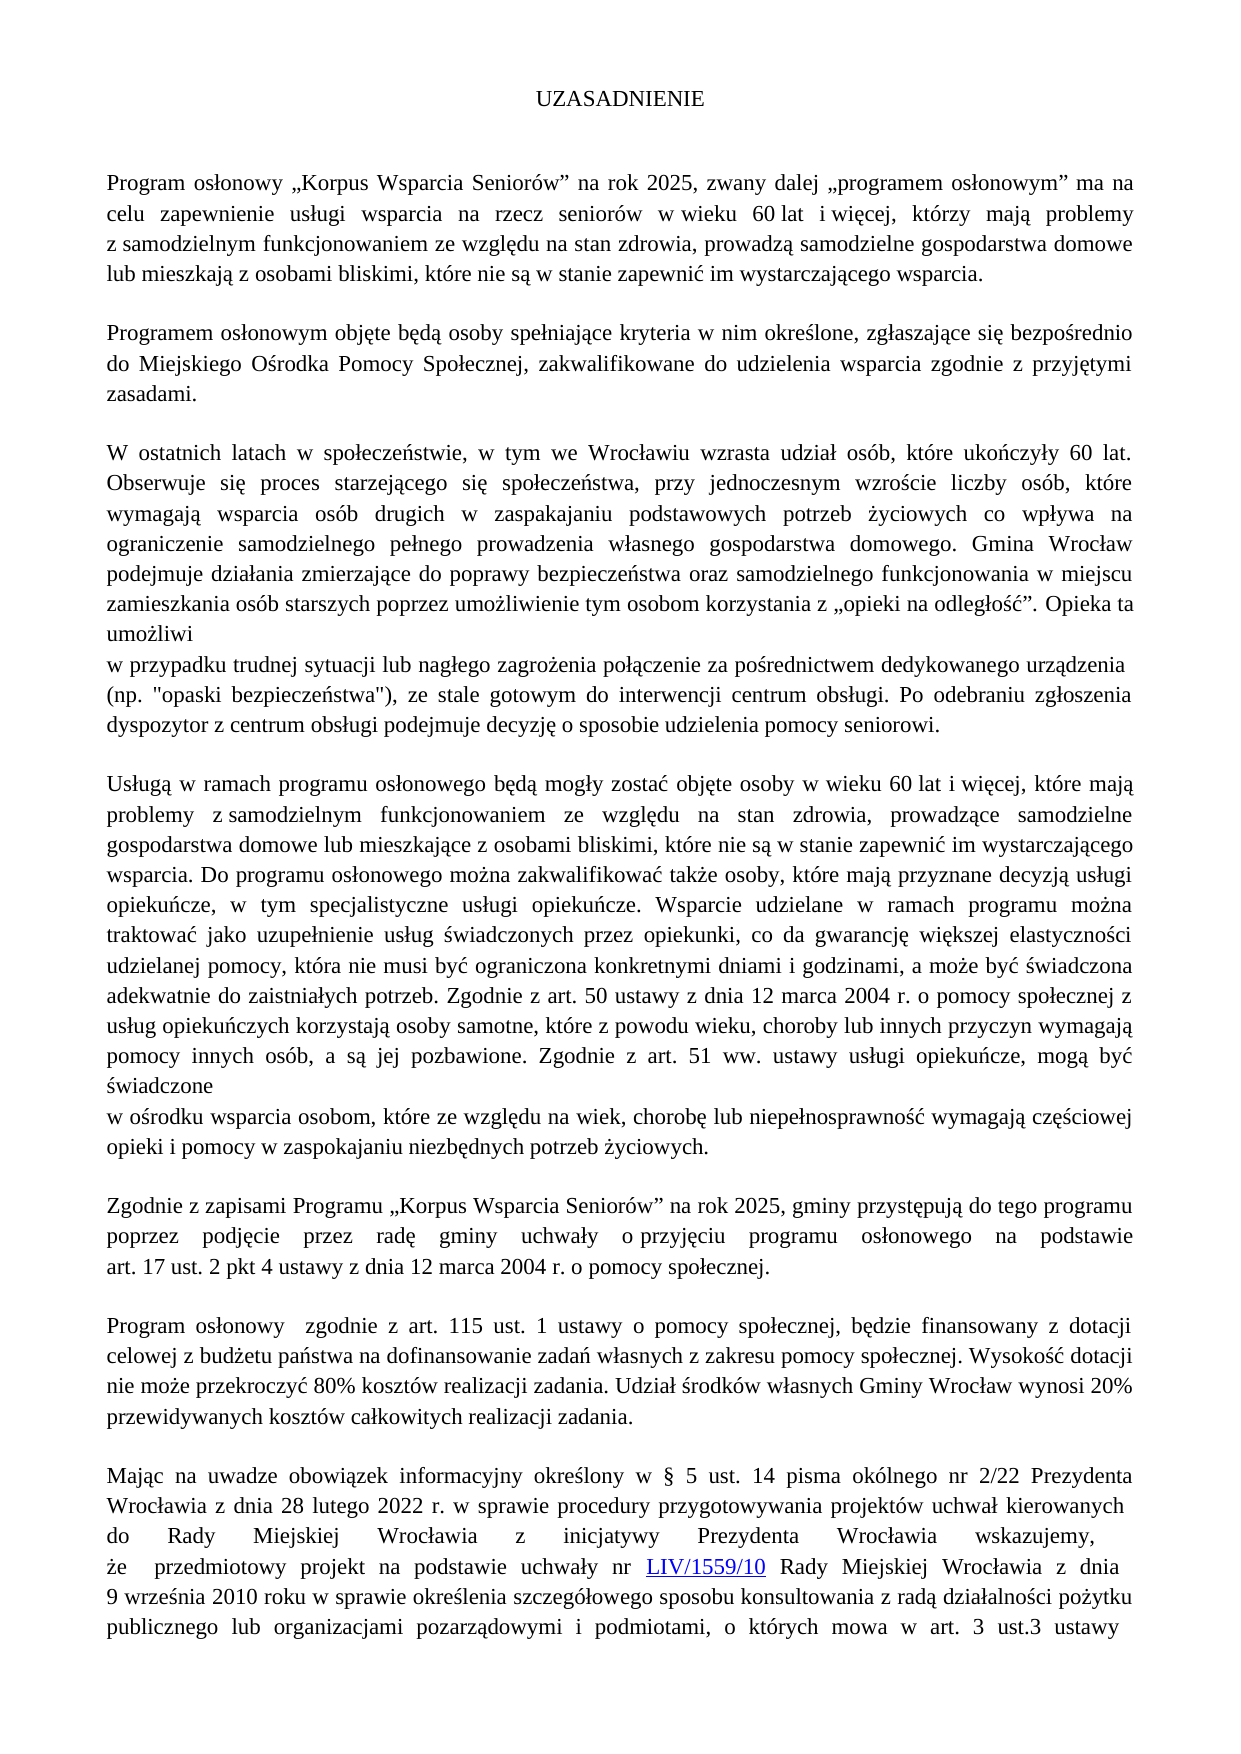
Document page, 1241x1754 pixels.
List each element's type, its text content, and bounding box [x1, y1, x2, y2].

text Programem osłonowym objęte będą osoby spełniające kryteria w nim określone, zgłaszające się bezpośrednio do Miejskiego Ośrodka Pomocy Społecznej, zakwalifikowane do udzielenia wsparcia zgodnie z przyjętymi zasadami. [106, 319, 1134, 406]
text Program osłonowy „Korpus Wsparcia Seniorów” na rok 2025, zwany dalej „programem osłonowym” ma na celu zapewnienie usługi wsparcia na rzecz seniorów w wieku 60 lat i więcej, którzy mają problemy z samodzielnym funkcjonowaniem ze względu na stan zdrowia, prowadzą samodzielne gospodarstwa domowe lub mieszkają z osobami bliskimi, które nie są w stanie zapewnić im wystarczającego wsparcia. [106, 169, 1134, 286]
text UZASADNIENIE [106, 86, 1134, 112]
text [106, 1462, 1134, 1639]
text Usługą w ramach programu osłonowego będą mogły zostać objęte osoby w wieku 60 lat i więcej, które mają problemy z samodzielnym funkcjonowaniem ze względu na stan zdrowia, prowadzące samodzielne gospodarstwa domowe lub mieszkające z osobami bliskimi, które nie są w stanie zapewnić im wystarczającego wsparcia. Do programu osłonowego można zakwalifikować także osoby, które mają przyznane decyzją usługi opiekuńcze, w tym specjalistyczne usługi opiekuńcze. Wsparcie udzielane w ramach programu można traktować jako uzupełnienie usług świadczonych przez opiekunki, co da gwarancję większej elastyczności udzielanej pomocy, która nie musi być ograniczona konkretnymi dniami i godzinami, a może być świadczona adekwatnie do zaistniałych potrzeb. Zgodnie z art. 50 ustawy z dnia 12 marca 2004 r. o pomocy społecznej z usług opiekuńczych korzystają osoby samotne, które z powodu wieku, choroby lub innych przyczyn wymagają pomocy innych osób, a są jej pozbawione. Zgodnie z art. 51 ww. ustawy usługi opiekuńcze, mogą być świadczone w ośrodku wsparcia osobom, które ze względu na wiek, chorobę lub niepełnosprawność wymagają częściowej opieki i pomocy w zaspokajaniu niezbędnych potrzeb życiowych. [106, 771, 1134, 1159]
text Program osłonowy zgodnie z art. 115 ust. 1 ustawy o pomocy społecznej, będzie finansowany z dotacji celowej z budżetu państwa na dofinansowanie zadań własnych z zakresu pomocy społecznej. Wysokość dotacji nie może przekroczyć 80% kosztów realizacji zadania. Udział środków własnych Gminy Wrocław wynosi 20% przewidywanych kosztów całkowitych realizacji zadania. [106, 1312, 1134, 1429]
text Zgodnie z zapisami Programu „Korpus Wsparcia Seniorów” na rok 2025, gminy przystępują do tego programu poprzez podjęcie przez radę gminy uchwały o przyjęciu programu osłonowego na podstawie art. 17 ust. 2 pkt 4 ustawy z dnia 12 marca 2004 r. o pomocy społecznej. [106, 1192, 1134, 1279]
text W ostatnich latach w społeczeństwie, w tym we Wrocławiu wzrasta udział osób, które ukończyły 60 lat. Obserwuje się proces starzejącego się społeczeństwa, przy jednoczesnym wzroście liczby osób, które wymagają wsparcia osób drugich w zaspakajaniu podstawowych potrzeb życiowych co wpływa na ograniczenie samodzielnego pełnego prowadzenia własnego gospodarstwa domowego. Gmina Wrocław podejmuje działania zmierzające do poprawy bezpieczeństwa oraz samodzielnego funkcjonowania w miejscu zamieszkania osób starszych poprzez umożliwienie tym osobom korzystania z „opieki na odległość”. Opieka ta umożliwi w przypadku trudnej sytuacji lub nagłego zagrożenia połączenie za pośrednictwem dedykowanego urządzenia (np. "opaski bezpieczeństwa"), ze stale gotowym do interwencji centrum obsługi. Po odebraniu zgłoszenia dyspozytor z centrum obsługi podejmuje decyzję o sposobie udzielenia pomocy seniorowi. [106, 439, 1134, 737]
